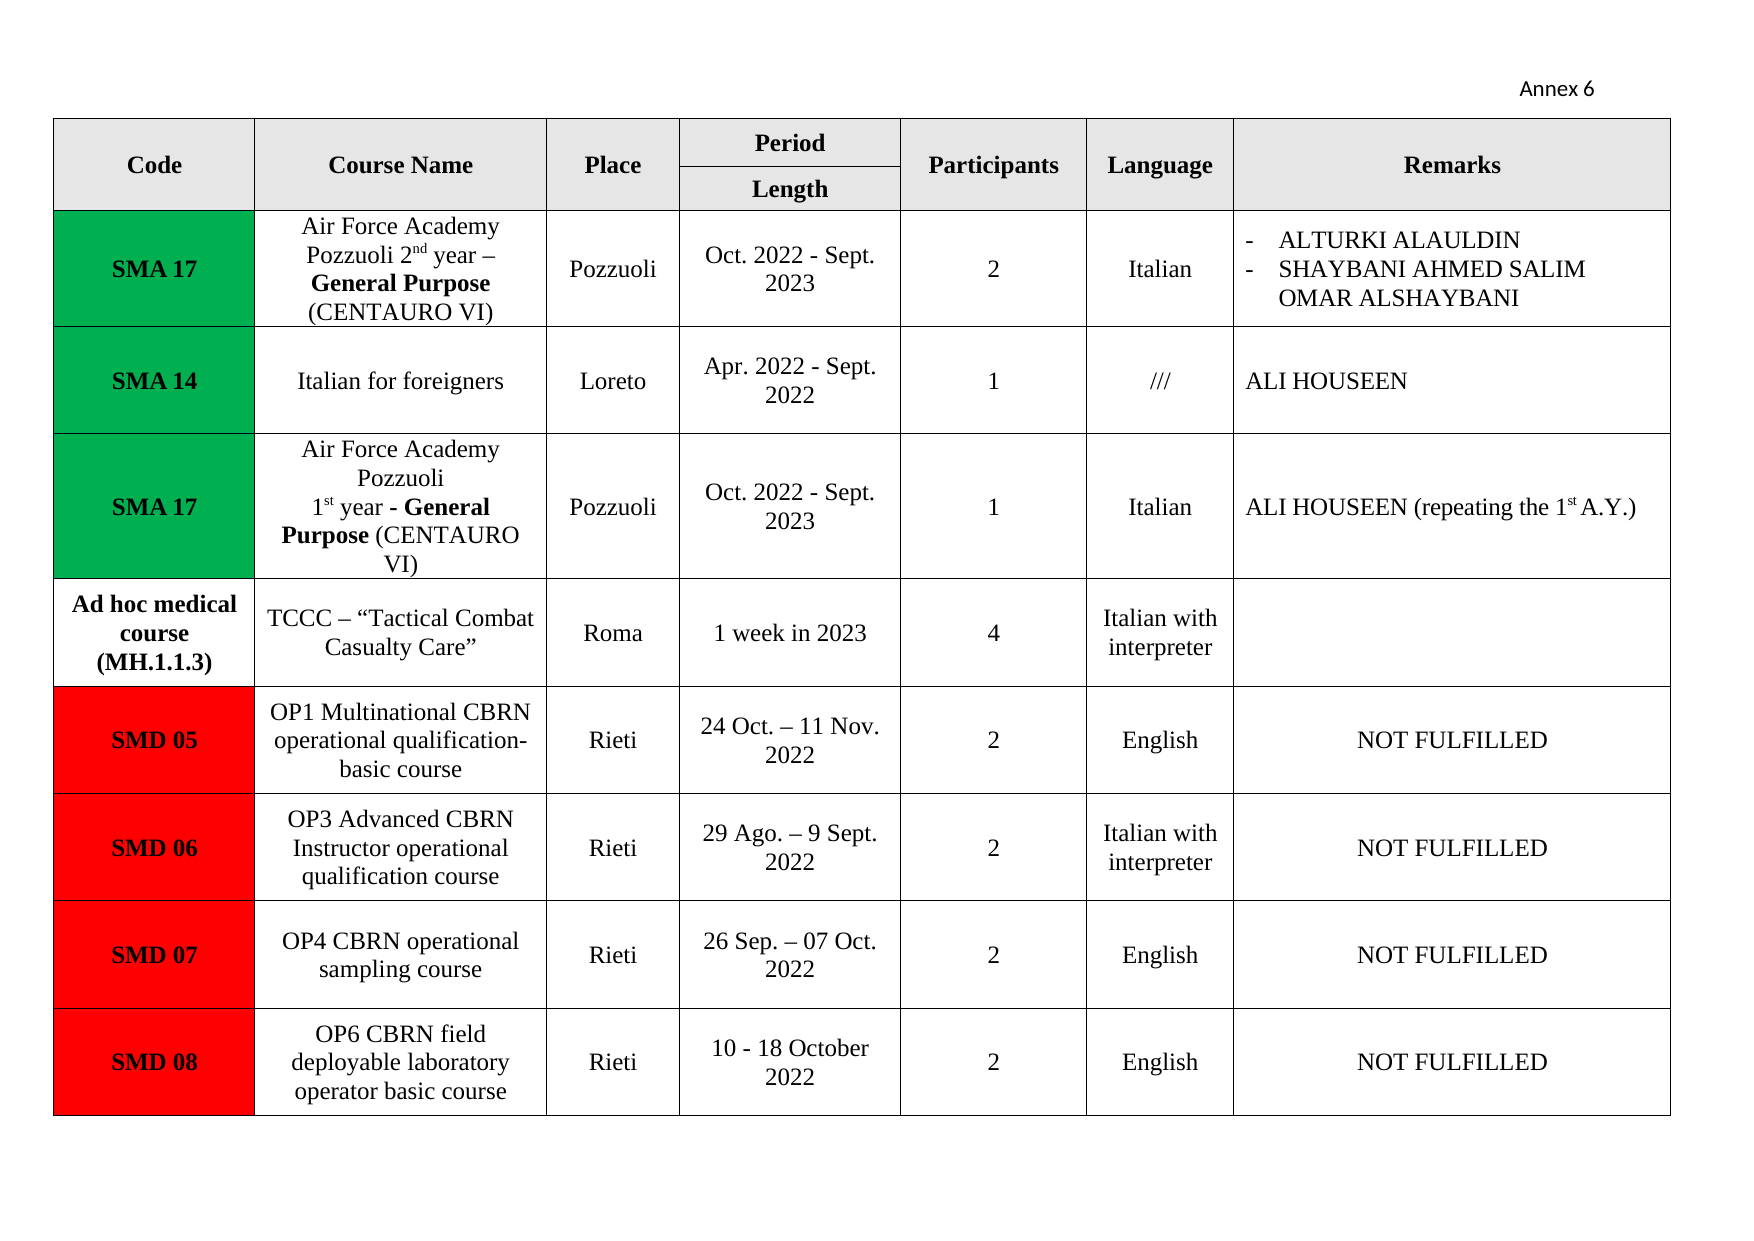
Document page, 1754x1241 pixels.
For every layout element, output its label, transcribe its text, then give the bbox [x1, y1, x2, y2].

table_cell NOT FULFILLED [1234, 794, 1670, 900]
table_cell SMD 06 [54, 794, 254, 900]
table_cell /// [1087, 327, 1233, 433]
table_cell 1 week in 2023 [680, 579, 900, 686]
table_cell NOT FULFILLED [1234, 901, 1670, 1008]
table_cell 2 [901, 687, 1086, 793]
table_cell 4 [901, 579, 1086, 686]
table_cell ALTURKI ALAULDIN SHAYBANI AHMED SALIM OMAR ALSHAYBANI [1234, 211, 1670, 326]
table_cell 29 Ago. – 9 Sept. 2022 [680, 794, 900, 900]
table_cell Ad hoc medical course (MH.1.1.3) [54, 579, 254, 686]
table_header Course Name [255, 119, 546, 210]
table_cell TCCC – “Tactical Combat Casualty Care” [255, 579, 546, 686]
table_cell Roma [547, 579, 679, 686]
table_header Place [547, 119, 679, 210]
table_cell OP6 CBRN field deployable laboratory operator basic course [255, 1009, 546, 1115]
table_header Remarks [1234, 119, 1670, 210]
table_cell Length [680, 167, 900, 210]
table_header Language [1087, 119, 1233, 210]
table_cell ALI HOUSEEN (repeating the 1st A.Y.) [1234, 434, 1670, 578]
table_cell Apr. 2022 - Sept. 2022 [680, 327, 900, 433]
table_cell Loreto [547, 327, 679, 433]
table_cell English [1087, 687, 1233, 793]
table_cell Pozzuoli [547, 211, 679, 326]
table_cell NOT FULFILLED [1234, 1009, 1670, 1115]
table_cell [1234, 579, 1670, 686]
table_cell Pozzuoli [547, 434, 679, 578]
table_cell ALI HOUSEEN [1234, 327, 1670, 433]
table_cell 2 [901, 794, 1086, 900]
table_cell Italian with interpreter [1087, 579, 1233, 686]
table_cell SMA 17 [54, 434, 254, 578]
table_cell 10 - 18 October 2022 [680, 1009, 900, 1115]
table_cell Rieti [547, 901, 679, 1008]
table_cell SMD 05 [54, 687, 254, 793]
table_header Code [54, 119, 254, 210]
table_cell Italian [1087, 211, 1233, 326]
table_cell Oct. 2022 - Sept. 2023 [680, 211, 900, 326]
table_cell Italian with interpreter [1087, 794, 1233, 900]
table_cell SMD 08 [54, 1009, 254, 1115]
table_cell English [1087, 1009, 1233, 1115]
table_cell 24 Oct. – 11 Nov. 2022 [680, 687, 900, 793]
table_cell 2 [901, 901, 1086, 1008]
table_cell Rieti [547, 794, 679, 900]
table_cell Italian for foreigners [255, 327, 546, 433]
table_cell 1 [901, 434, 1086, 578]
table_cell OP3 Advanced CBRN Instructor operational qualification course [255, 794, 546, 900]
table_cell 26 Sep. – 07 Oct. 2022 [680, 901, 900, 1008]
table_cell English [1087, 901, 1233, 1008]
table_cell SMA 17 [54, 211, 254, 326]
table_cell Rieti [547, 687, 679, 793]
table_cell NOT FULFILLED [1234, 687, 1670, 793]
table_cell OP1 Multinational CBRN operational qualification- basic course [255, 687, 546, 793]
table_cell SMD 07 [54, 901, 254, 1008]
table_cell SMA 14 [54, 327, 254, 433]
table_cell 2 [901, 211, 1086, 326]
table_header Participants [901, 119, 1086, 210]
table_cell 2 [901, 1009, 1086, 1115]
table_cell OP4 CBRN operational sampling course [255, 901, 546, 1008]
table_cell 1 [901, 327, 1086, 433]
table_header Period [680, 119, 900, 166]
table_cell Air Force Academy Pozzuoli 1st year - General Purpose (CENTAURO VI) [255, 434, 546, 578]
table_cell Rieti [547, 1009, 679, 1115]
table_cell Oct. 2022 - Sept. 2023 [680, 434, 900, 578]
table_cell Air Force Academy Pozzuoli 2nd year – General Purpose (CENTAURO VI) [255, 211, 546, 326]
table_cell Italian [1087, 434, 1233, 578]
